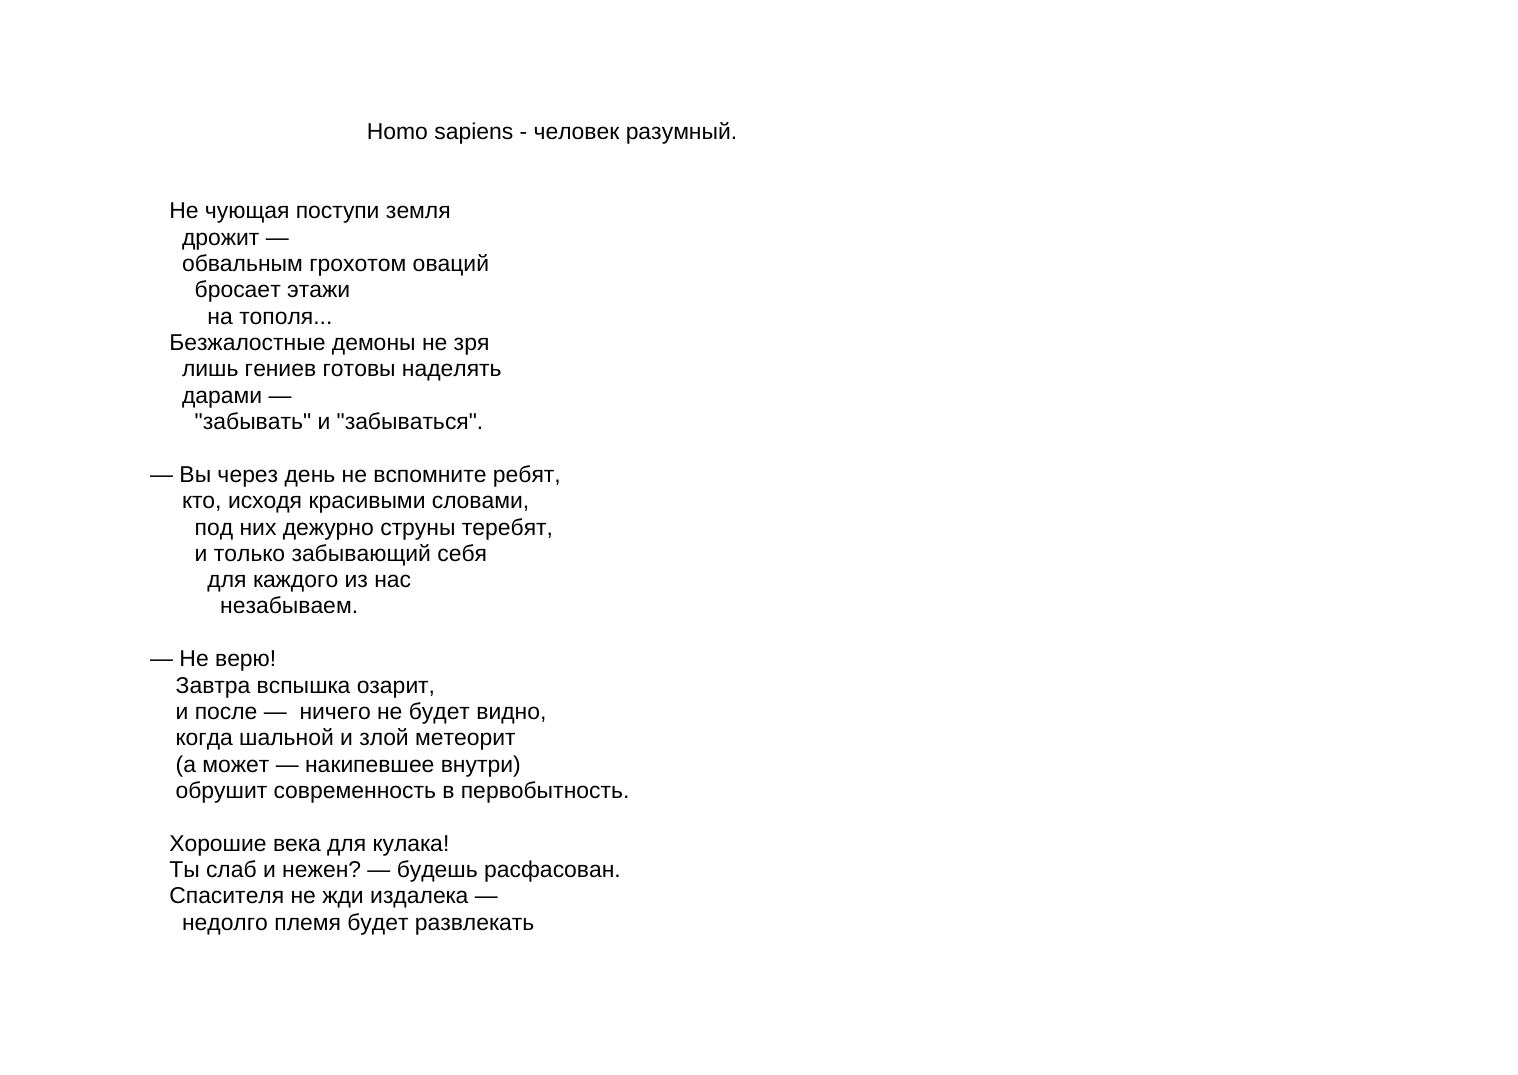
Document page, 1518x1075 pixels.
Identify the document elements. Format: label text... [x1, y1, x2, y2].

text — Не верю! [150, 645, 1368, 672]
text на тополя... [150, 303, 1368, 329]
text бросает этажи [150, 276, 1368, 303]
text и после — ничего не будет видно, [150, 698, 1368, 724]
text (а может — накипевшее внутри) [150, 751, 1368, 777]
text Не чующая поступи земля [150, 197, 1368, 223]
text когда шальной и злой метеорит [150, 724, 1368, 751]
text лишь гениев готовы наделять [150, 355, 1368, 382]
text Завтра вспышка озарит, [150, 672, 1368, 698]
text Безжалостные демоны не зря [150, 329, 1368, 355]
text Homo sapiens - человек разумный. [150, 118, 1368, 144]
text для каждого из нас [150, 566, 1368, 592]
text обвальным грохотом оваций [150, 250, 1368, 276]
text под них дежурно струны теребят, [150, 513, 1368, 540]
text — Вы через день не вспомните ребят, [150, 461, 1368, 487]
text дрожит — [150, 223, 1368, 250]
text и только забывающий себя [150, 540, 1368, 566]
text обрушит современность в первобытность. [150, 777, 1368, 803]
text Спасителя не жди издалека — [150, 882, 1368, 909]
text Хорошие века для кулака! [150, 830, 1368, 856]
text недолго племя будет развлекать [150, 909, 1368, 935]
text незабываем. [150, 592, 1368, 619]
text дарами — [150, 382, 1368, 408]
text Ты слаб и нежен? — будешь расфасован. [150, 856, 1368, 882]
text кто, исходя красивыми словами, [150, 487, 1368, 513]
text "забывать" и "забываться". [150, 408, 1368, 434]
